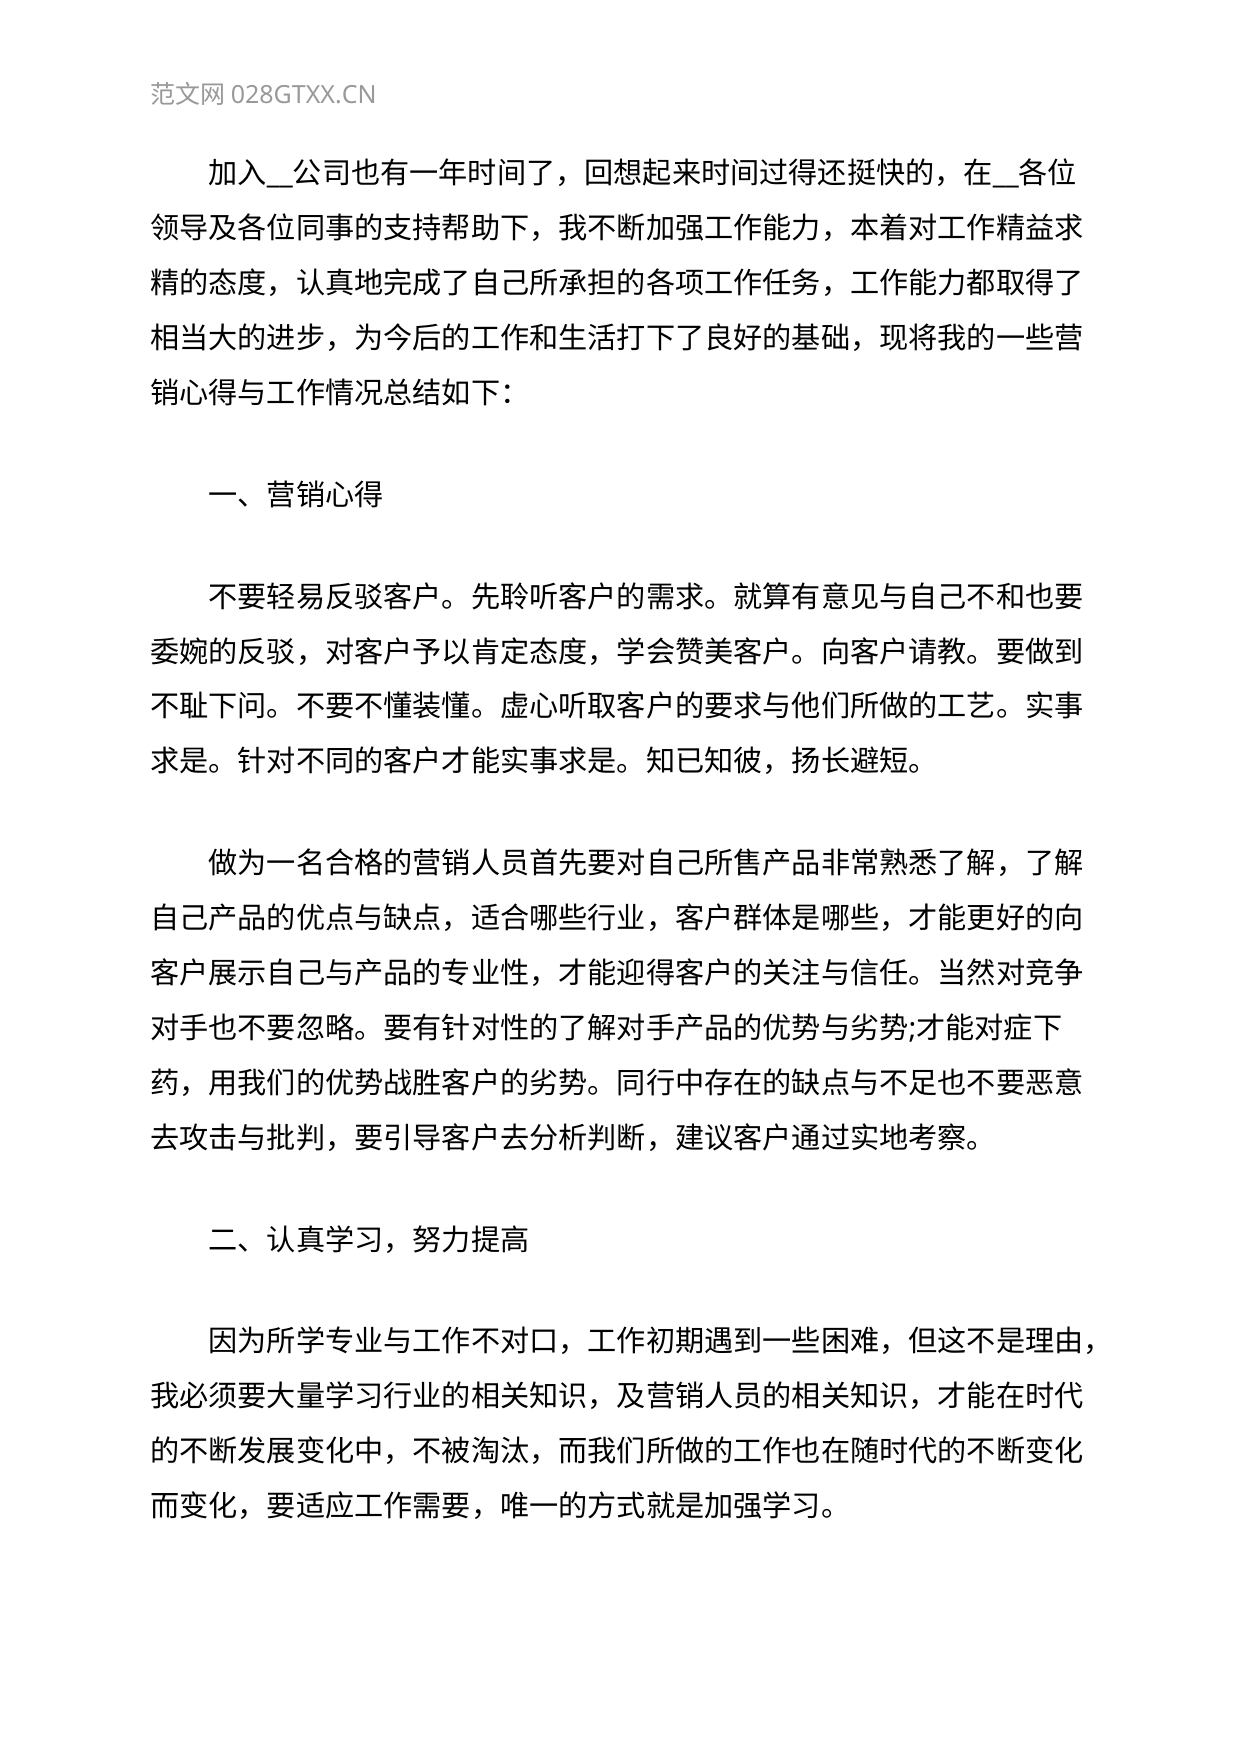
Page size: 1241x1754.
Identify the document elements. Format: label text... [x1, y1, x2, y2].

text 一、营销心得 [150, 471, 1090, 514]
text 做为一名合格的营销人员首先要对自己所售产品非常熟悉了解，了解自己产品的优点与缺点，适合哪些行业，客户群体是哪些，才能更好的向客户展示自己与产品的专业性，才能迎得客户的关注与信任。当然对竞争对手也不要忽略。要有针对性的了解对手产品的优势与劣势;才能对症下药，用我们的优势战胜客户的劣势。同行中存在的缺点与不足也不要恶意去攻击与批判，要引导客户去分析判断，建议客户通过实地考察。 [150, 840, 1090, 1157]
text 二、认真学习，努力提高 [150, 1216, 1090, 1258]
text 加入__公司也有一年时间了，回想起来时间过得还挺快的，在__各位领导及各位同事的支持帮助下，我不断加强工作能力，本着对工作精益求精的态度，认真地完成了自己所承担的各项工作任务，工作能力都取得了相当大的进步，为今后的工作和生活打下了良好的基础，现将我的一些营销心得与工作情况总结如下： [150, 150, 1090, 412]
text 不要轻易反驳客户。先聆听客户的需求。就算有意见与自己不和也要委婉的反驳，对客户予以肯定态度，学会赞美客户。向客户请教。要做到不耻下问。不要不懂装懂。虚心听取客户的要求与他们所做的工艺。实事求是。针对不同的客户才能实事求是。知已知彼，扬长避短。 [150, 573, 1090, 780]
text 因为所学专业与工作不对口，工作初期遇到一些困难，但这不是理由，我必须要大量学习行业的相关知识，及营销人员的相关知识，才能在时代的不断发展变化中，不被淘汰，而我们所做的工作也在随时代的不断变化而变化，要适应工作需要，唯一的方式就是加强学习。 [150, 1318, 1090, 1525]
